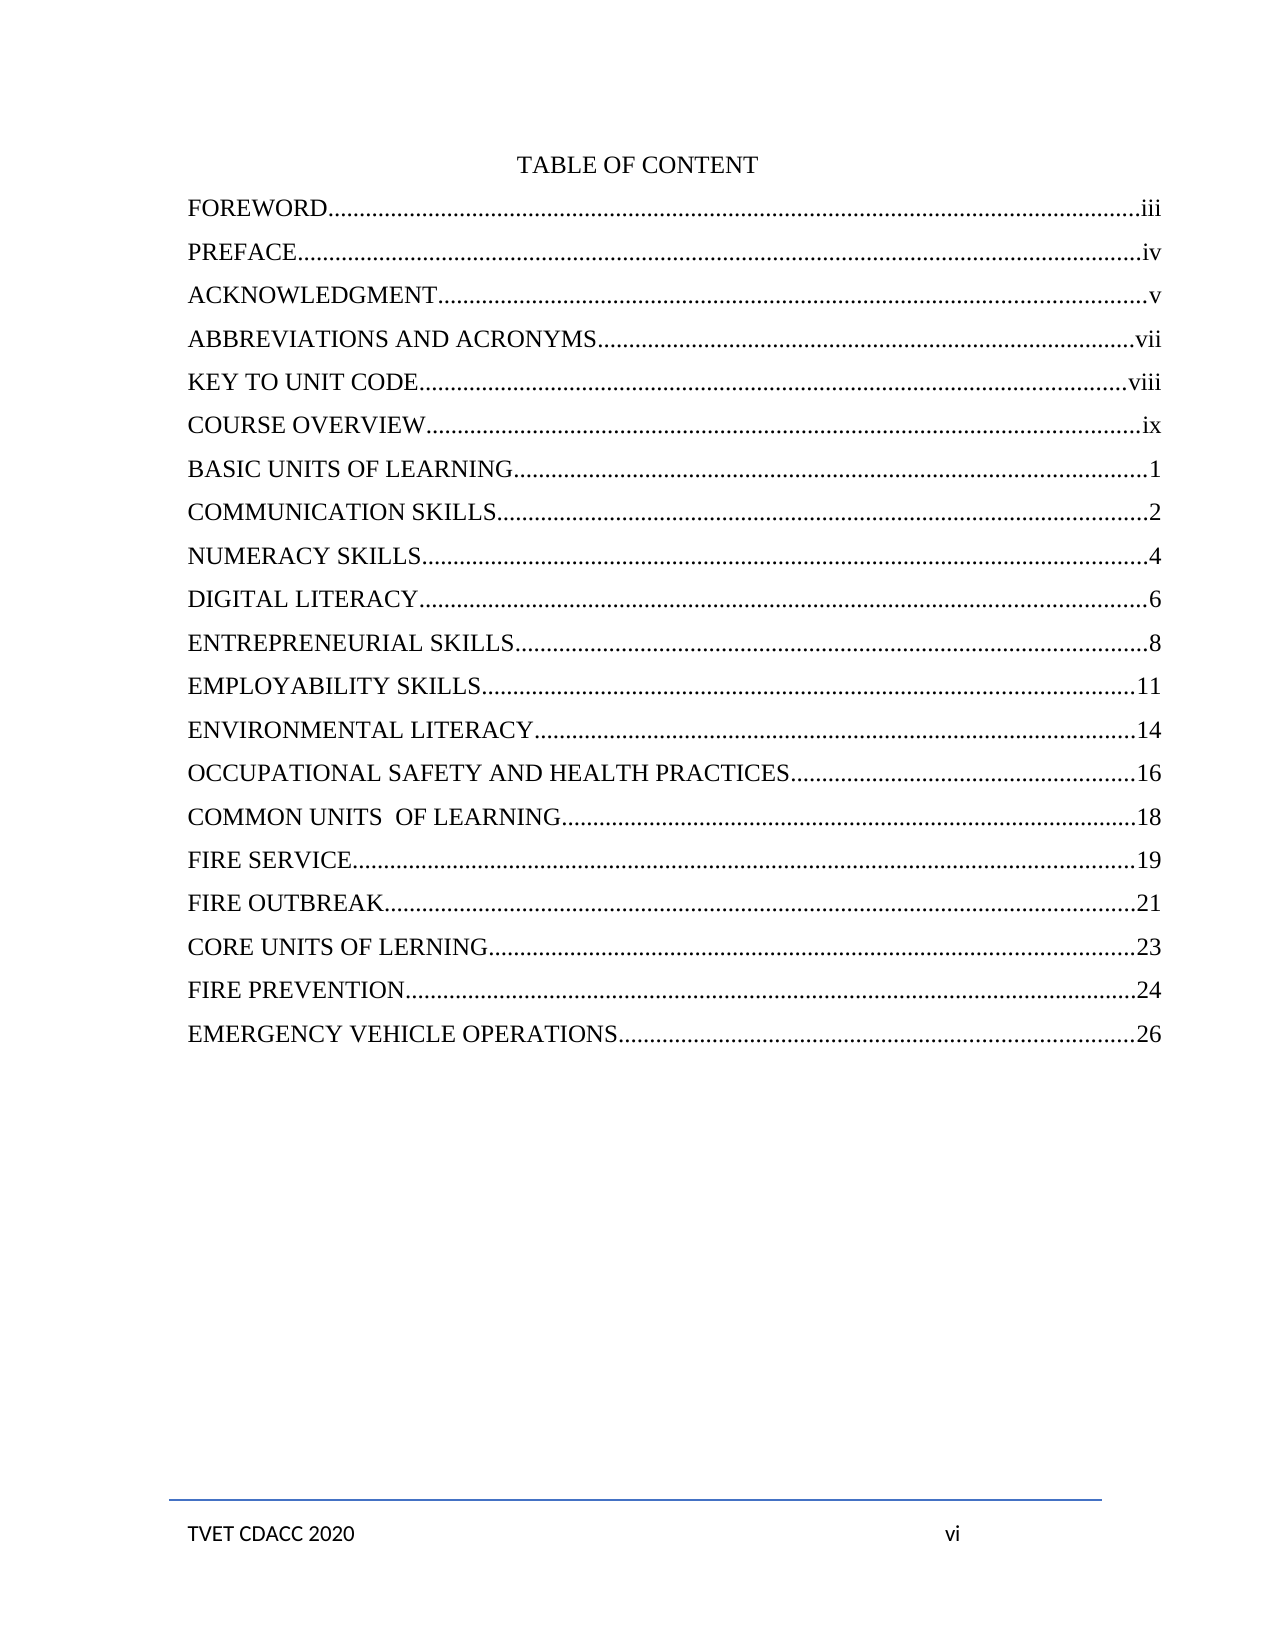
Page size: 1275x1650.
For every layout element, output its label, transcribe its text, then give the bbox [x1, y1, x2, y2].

text EMPLOYABILITY SKILLS 11 [187, 671, 1087, 700]
text CORE UNITS OF LERNING 23 [187, 932, 1087, 961]
text NUMERACY SKILLS 4 [187, 541, 1087, 570]
text OCCUPATIONAL SAFETY AND HEALTH PRACTICES 16 [187, 758, 1087, 787]
text COMMON UNITS OF LEARNING 18 [187, 802, 1087, 830]
text FIRE OUTBREAK 21 [187, 888, 1087, 917]
text ABBREVIATIONS AND ACRONYMS vii [187, 324, 1087, 352]
text TABLE OF CONTENT [187, 150, 1087, 179]
text BASIC UNITS OF LEARNING 1 [187, 454, 1087, 483]
text ACKNOWLEDGMENT v [187, 280, 1087, 309]
text DIGITAL LITERACY 6 [187, 584, 1087, 613]
text FIRE PREVENTION 24 [187, 975, 1087, 1004]
text EMERGENCY VEHICLE OPERATIONS 26 [187, 1019, 1087, 1047]
text PREFACE iv [187, 237, 1087, 266]
text ENVIRONMENTAL LITERACY 14 [187, 715, 1087, 743]
text FOREWORD iii [187, 193, 1087, 222]
text ENTREPRENEURIAL SKILLS 8 [187, 628, 1087, 657]
text FIRE SERVICE 19 [187, 845, 1087, 874]
text COURSE OVERVIEW ix [187, 411, 1087, 439]
text COMMUNICATION SKILLS 2 [187, 497, 1087, 526]
text KEY TO UNIT CODE viii [187, 367, 1087, 396]
